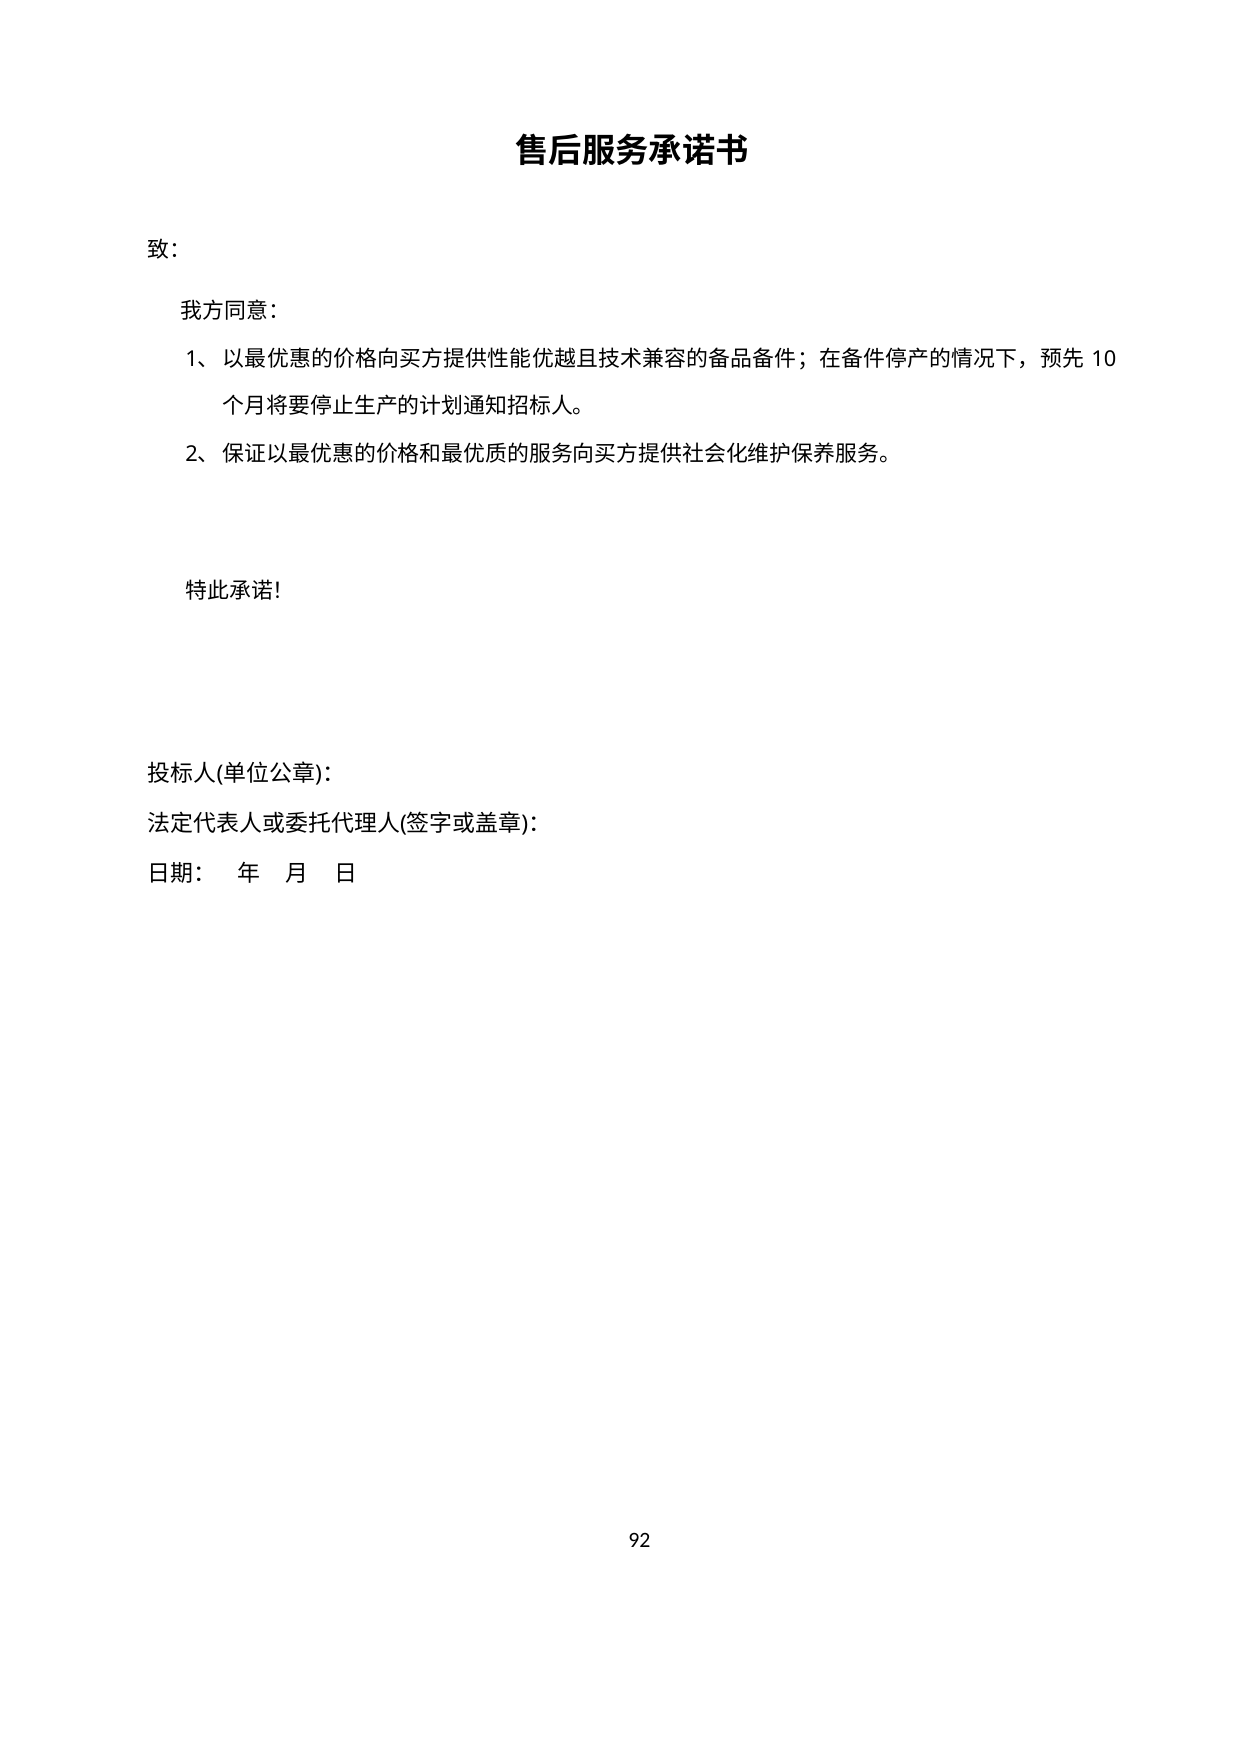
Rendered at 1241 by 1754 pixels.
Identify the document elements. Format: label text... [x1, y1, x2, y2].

list 保证以最优惠的价格和最优质的服务向买方提供社会化维护保养服务。 [185, 436, 1116, 468]
list 以最优惠的价格向买方提供性能优越且技术兼容的备品备件；在备件停产的情况下，预先10个月将要停止生产的计划通知招标人。 [185, 341, 1116, 420]
text 致： [148, 232, 1116, 263]
text 售后服务承诺书 [148, 124, 1116, 172]
text 特此承诺！ [185, 573, 1116, 604]
text 我方同意： [148, 293, 1116, 325]
text 日期： 年 月 日 [148, 854, 1116, 888]
text 投标人(单位公章)： [148, 754, 1116, 788]
text 法定代表人或委托代理人(签字或盖章)： [148, 804, 1116, 838]
